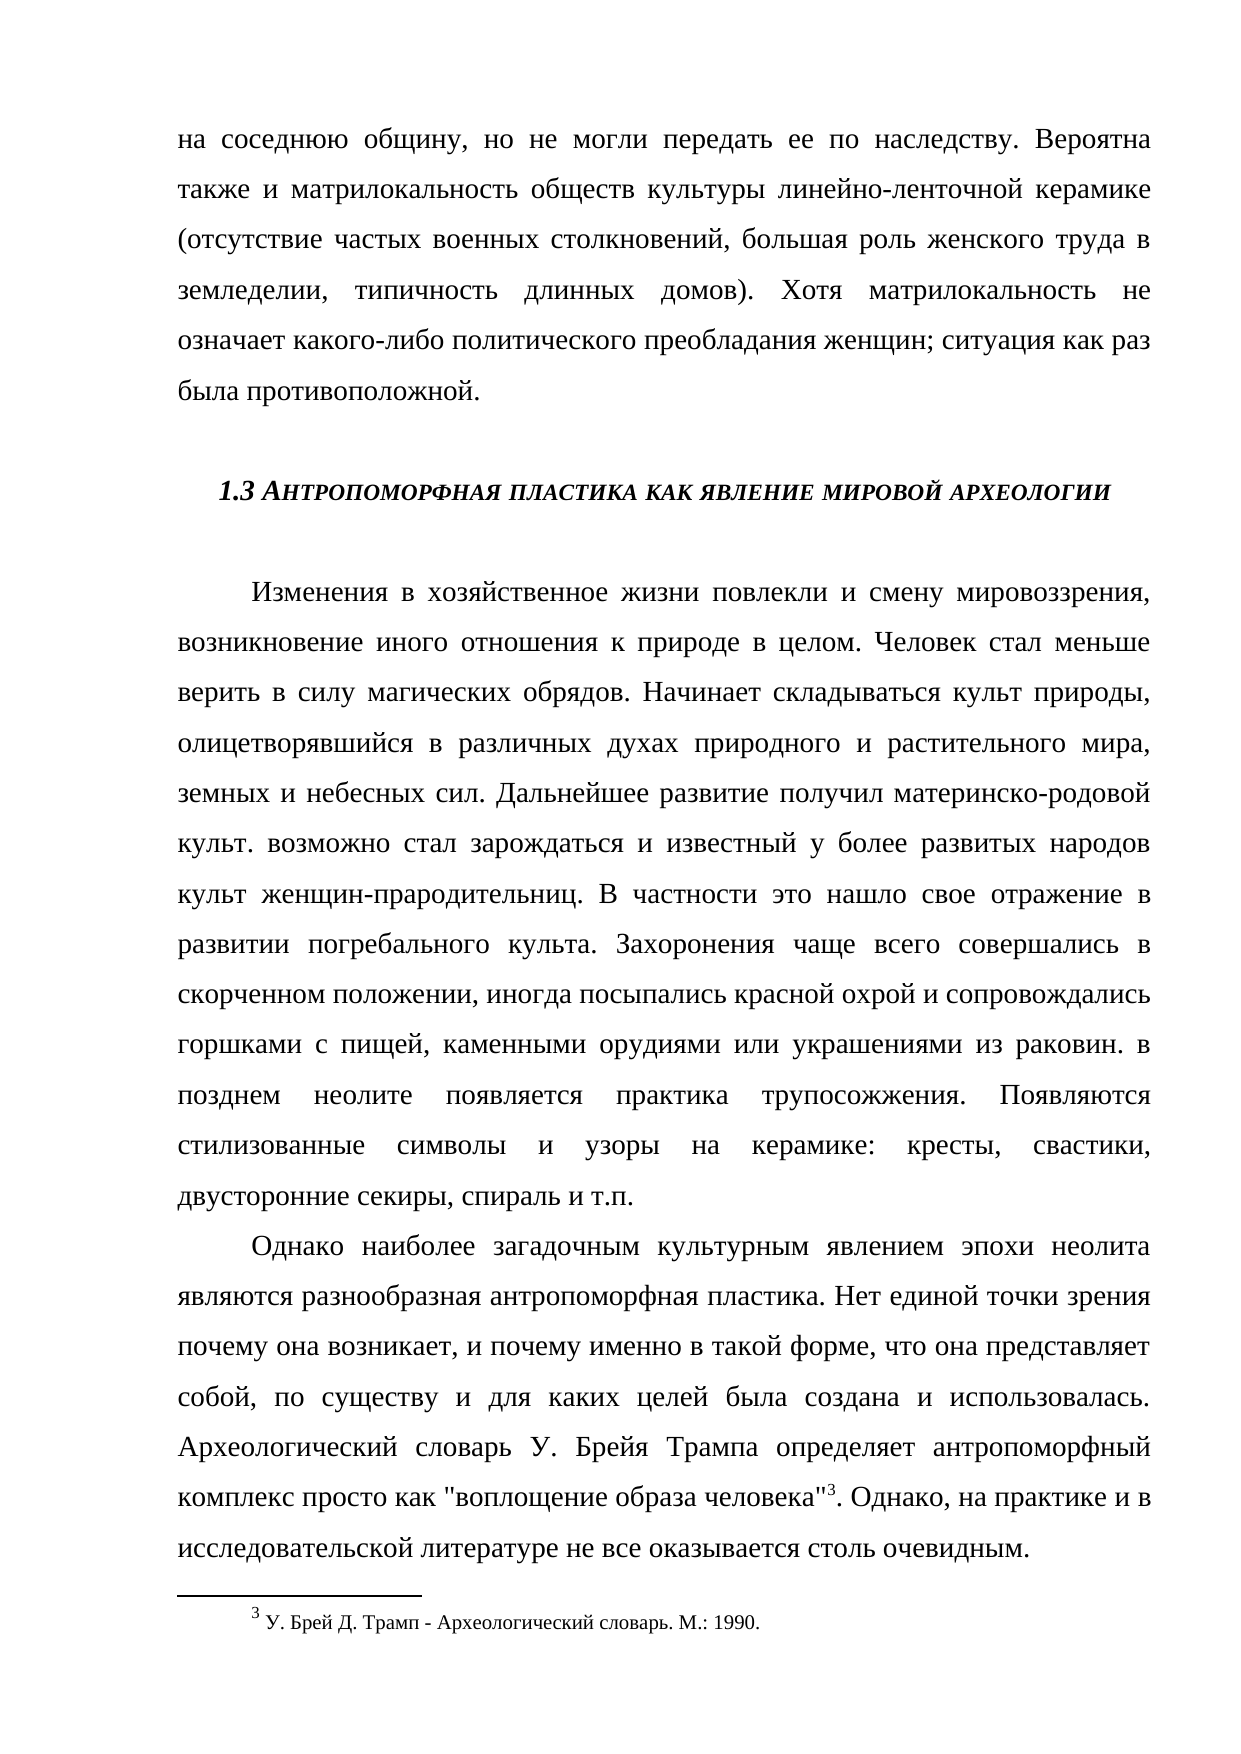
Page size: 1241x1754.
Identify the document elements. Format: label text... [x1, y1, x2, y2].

subtitle 1.3 Антропоморфная пластика как явление мировой археологии [177, 473, 1152, 507]
text Однако наиболее загадочным культурным явлением эпохи неолита являются разнообразная антропоморфная пластика. Нет единой точки зрения почему она возникает, и почему именно в такой форме, что она представляет собой, по существу и для каких целей была создана и использовалась. Археологический словарь У. Брейя Трампа определяет антропоморфный комплекс просто как "воплощение образа человека". Однако, на практике и в исследовательской литературе не все оказывается столь очевидным. [177, 1228, 1152, 1563]
text Изменения в хозяйственное жизни повлекли и смену мировоззрения, возникновение иного отношения к природе в целом. Человек стал меньше верить в силу магических обрядов. Начинает складываться культ природы, олицетворявшийся в различных духах природного и растительного мира, земных и небесных сил. Дальнейшее развитие получил материнско-родовой культ. возможно стал зарождаться и известный у более развитых народов культ женщин-прародительниц. В частности это нашло свое отражение в развитии погребального культа. Захоронения чаще всего совершались в скорченном положении, иногда посыпались красной охрой и сопровождались горшками с пищей, каменными орудиями или украшениями из раковин. в позднем неолите появляется практика трупосожжения. Появляются стилизованные символы и узоры на керамике: кресты, свастики, двусторонние секиры, спираль и т.п. [177, 574, 1152, 1211]
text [177, 121, 1152, 406]
